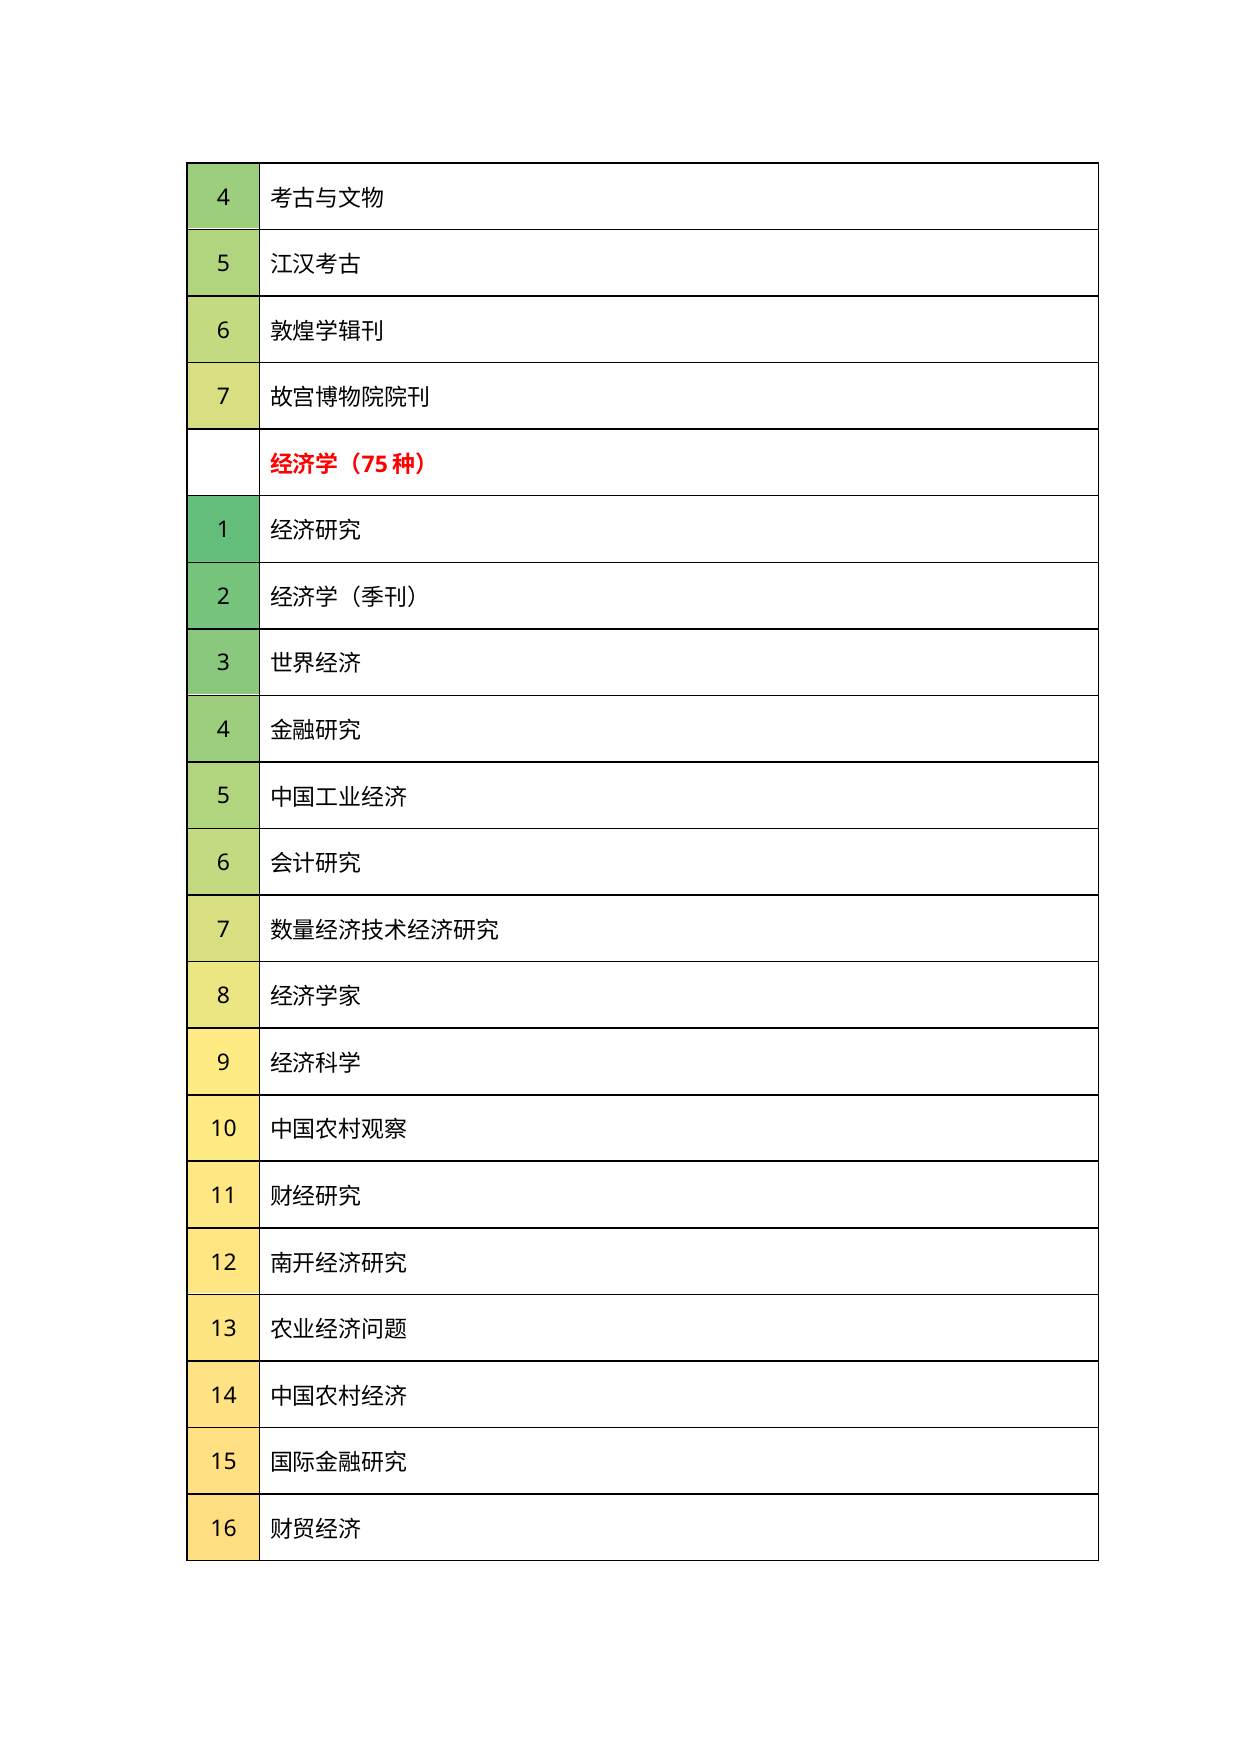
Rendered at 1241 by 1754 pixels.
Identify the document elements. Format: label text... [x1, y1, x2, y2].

table_cell 财经研究 [260, 1162, 1098, 1227]
table_cell [188, 430, 259, 495]
table_cell 4 [188, 696, 259, 761]
table_cell 数量经济技术经济研究 [260, 896, 1098, 961]
table_cell 财贸经济 [260, 1495, 1098, 1560]
table_cell 国际金融研究 [260, 1428, 1098, 1493]
table_cell 11 [188, 1162, 259, 1227]
table_cell 农业经济问题 [260, 1295, 1098, 1360]
table_cell 中国农村经济 [260, 1362, 1098, 1427]
table_cell 江汉考古 [260, 230, 1098, 295]
table_cell 中国农村观察 [260, 1096, 1098, 1160]
table_cell 敦煌学辑刊 [260, 297, 1098, 362]
table_cell 7 [188, 363, 259, 428]
table_cell 5 [188, 230, 259, 295]
table_cell 5 [188, 763, 259, 828]
table_cell 4 [188, 164, 259, 228]
table_cell 金融研究 [260, 696, 1098, 761]
table_cell 南开经济研究 [260, 1229, 1098, 1293]
table_cell 中国工业经济 [260, 763, 1098, 828]
table_cell 6 [188, 829, 259, 894]
table_cell 8 [188, 962, 259, 1027]
table_cell 1 [188, 496, 259, 561]
table_cell 13 [188, 1295, 259, 1360]
table_cell 7 [188, 896, 259, 961]
table_cell 经济研究 [260, 496, 1098, 561]
table_cell 15 [188, 1428, 259, 1493]
table_cell 9 [188, 1029, 259, 1094]
table_cell 世界经济 [260, 630, 1098, 694]
table_cell 故宫博物院院刊 [260, 363, 1098, 428]
table_cell 3 [188, 630, 259, 694]
table_cell 考古与文物 [260, 164, 1098, 228]
table_cell 10 [188, 1096, 259, 1160]
table_cell 16 [188, 1495, 259, 1560]
table_cell 12 [188, 1229, 259, 1293]
table_cell 6 [188, 297, 259, 362]
table_cell 2 [188, 563, 259, 628]
table_cell 经济学（75种） [260, 430, 1098, 495]
table_cell 经济科学 [260, 1029, 1098, 1094]
table_cell 经济学（季刊） [260, 563, 1098, 628]
table_cell 经济学家 [260, 962, 1098, 1027]
table_cell 14 [188, 1362, 259, 1427]
table_cell 会计研究 [260, 829, 1098, 894]
